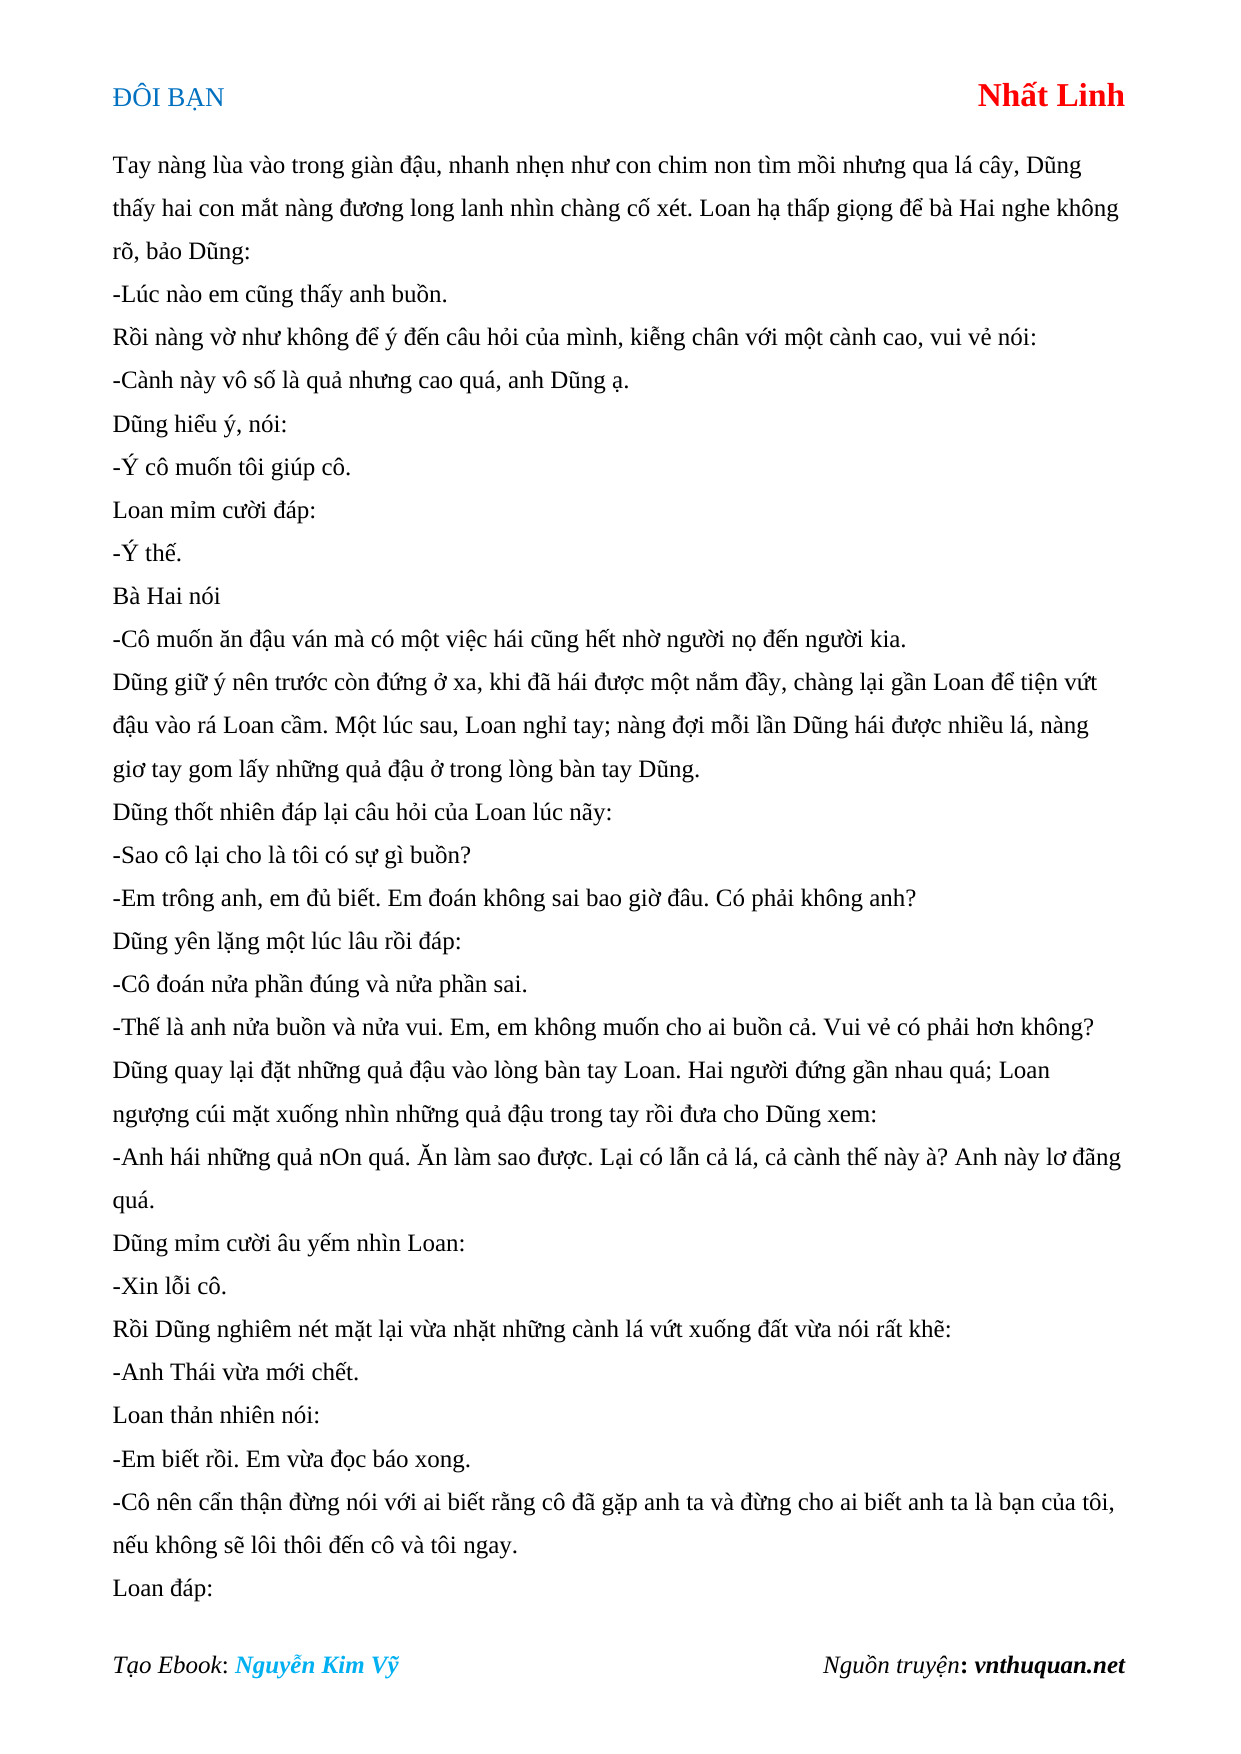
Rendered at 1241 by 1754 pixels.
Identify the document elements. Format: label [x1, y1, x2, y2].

text [112, 150, 1128, 1602]
